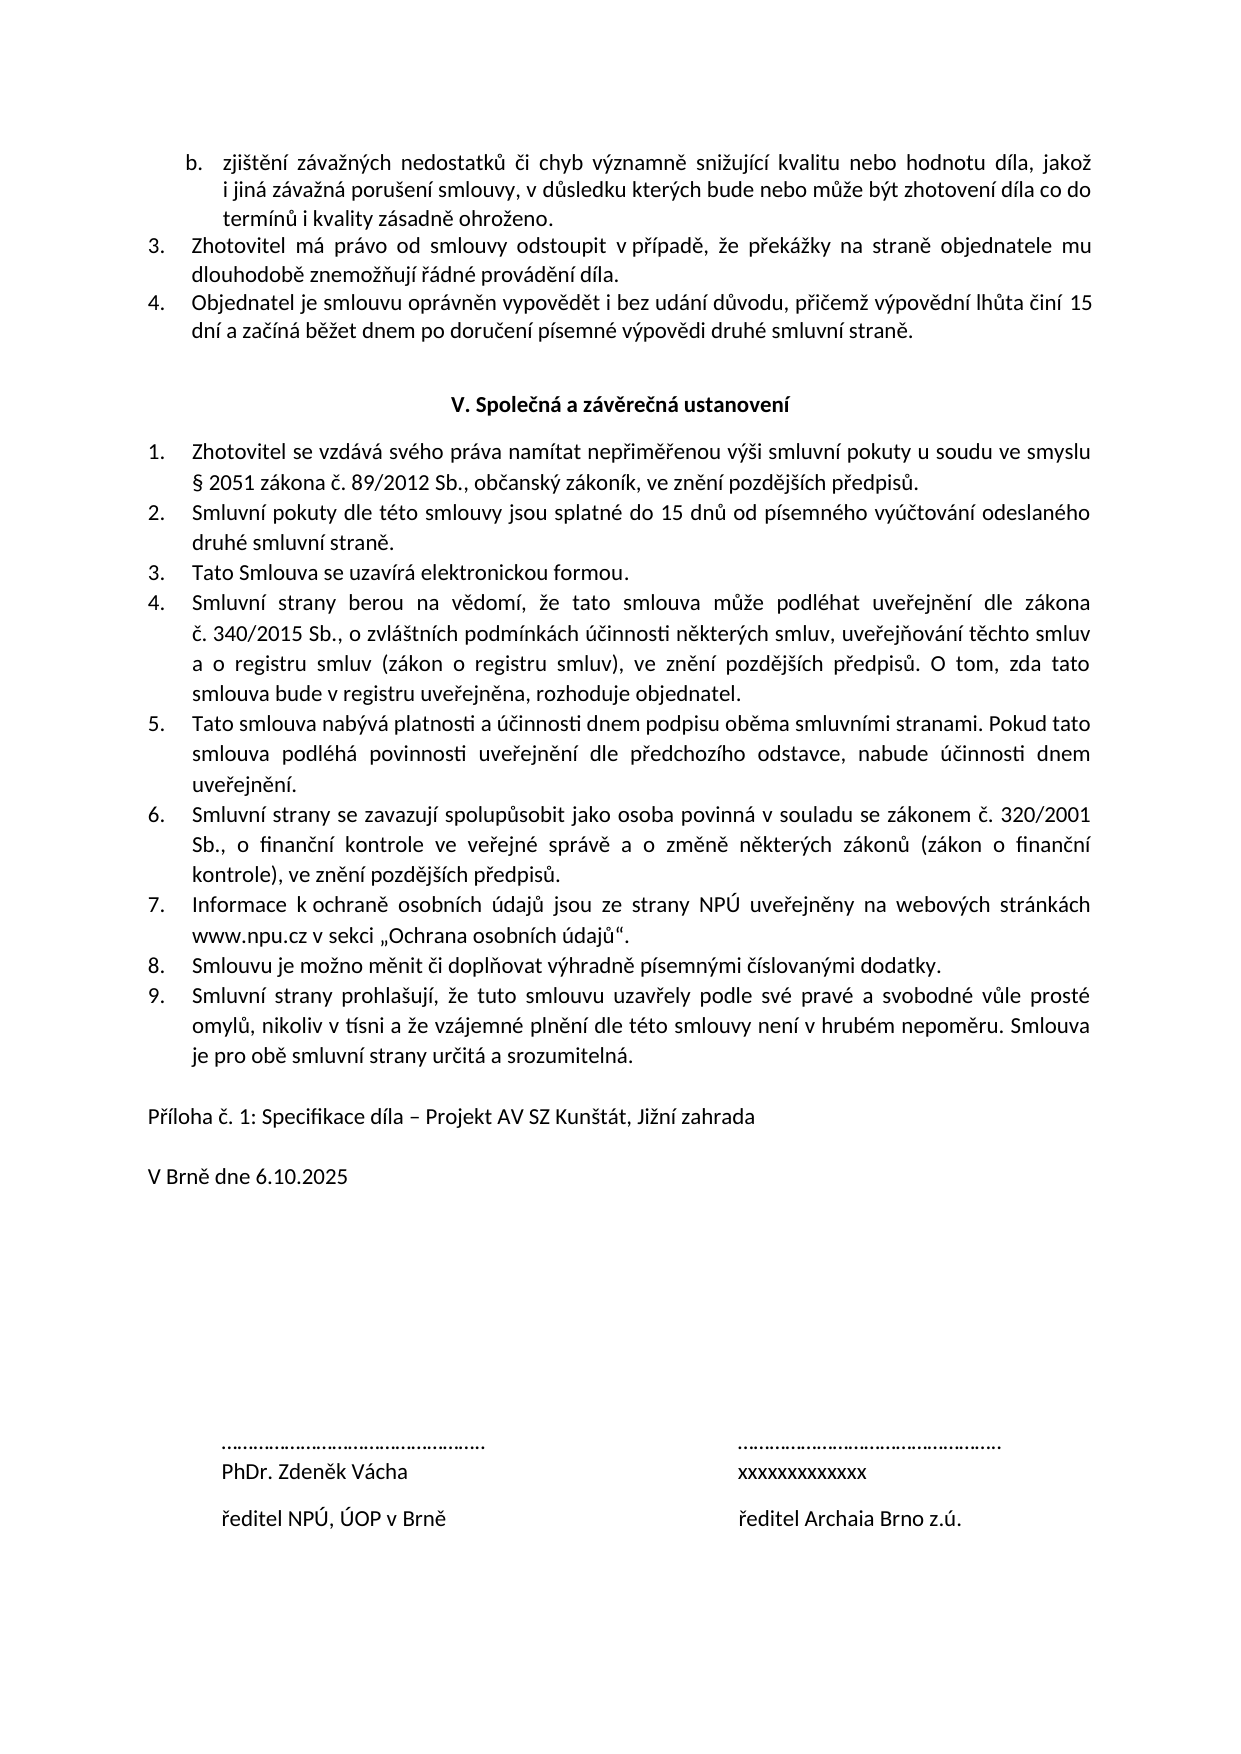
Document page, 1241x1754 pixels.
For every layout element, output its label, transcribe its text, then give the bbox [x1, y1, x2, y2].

text 9. Smluvní strany prohlašují, že tuto smlouvu uzavřely podle své pravé a svobodné vůle prosté omylů, nikoliv v tísni a že vzájemné plnění dle této smlouvy není v hrubém nepoměru. Smlouva je pro obě smluvní strany určitá a srozumitelná. [148, 981, 1093, 1070]
text 5. Tato smlouva nabývá platnosti a účinnosti dnem podpisu oběma smluvními stranami. Pokud tato smlouva podléhá povinnosti uveřejnění dle předchozího odstavce, nabude účinnosti dnem uveřejnění. [148, 709, 1093, 798]
text ………………………………………….. ………………………………………….. [148, 1427, 1093, 1455]
text Příloha č. 1: Specifikace díla – Projekt AV SZ Kunštát, Jižní zahrada [148, 1102, 1093, 1130]
text V. Společná a závěrečná ustanovení [148, 391, 1093, 419]
text PhDr. Zdeněk Vácha xxxxxxxxxxxxx [148, 1457, 1093, 1485]
text 4. Smluvní strany berou na vědomí, že tato smlouva může podléhat uveřejnění dle zákona č. 340/2015 Sb., o zvláštních podmínkách účinnosti některých smluv, uveřejňování těchto smluv a o registru smluv (zákon o registru smluv), ve znění pozdějších předpisů. O tom, zda tato smlouva bude v registru uveřejněna, rozhoduje objednatel. [148, 588, 1093, 707]
list Objednatel je smlouvu oprávněn vypovědět i bez udání důvodu, přičemž výpovědní lhůta činí 15 dní a začíná běžet dnem po doručení písemné výpovědi druhé smluvní straně. [148, 288, 1093, 344]
text V Brně dne 6.10.2025 [148, 1162, 1093, 1191]
text 7. Informace k ochraně osobních údajů jsou ze strany NPÚ uveřejněny na webových stránkách www.npu.cz v sekci „Ochrana osobních údajů“. [148, 891, 1093, 949]
text 3. Tato Smlouva se uzavírá elektronickou formou. [148, 558, 1093, 586]
text 8. Smlouvu je možno měnit či doplňovat výhradně písemnými číslovanými dodatky. [148, 951, 1093, 979]
text 2. Smluvní pokuty dle této smlouvy jsou splatné do 15 dnů od písemného vyúčtování odeslaného druhé smluvní straně. [148, 498, 1093, 556]
text 1. Zhotovitel se vzdává svého práva namítat nepřiměřenou výši smluvní pokuty u soudu ve smyslu § 2051 zákona č. 89/2012 Sb., občanský zákoník, ve znění pozdějších předpisů. [148, 437, 1093, 496]
text 6. Smluvní strany se zavazují spolupůsobit jako osoba povinná v souladu se zákonem č. 320/2001 Sb., o finanční kontrole ve veřejné správě a o změně některých zákonů (zákon o finanční kontrole), ve znění pozdějších předpisů. [148, 800, 1093, 888]
list Zhotovitel má právo od smlouvy odstoupit v případě, že překážky na straně objednatele mu dlouhodobě znemožňují řádné provádění díla. [148, 232, 1093, 288]
list zjištění závažných nedostatků či chyb významně snižující kvalitu nebo hodnotu díla, jakož i jiná závažná porušení smlouvy, v důsledku kterých bude nebo může být zhotovení díla co do termínů i kvality zásadně ohroženo. [185, 148, 1093, 232]
text ředitel NPÚ, ÚOP v Brně ředitel Archaia Brno z.ú. [148, 1504, 1093, 1532]
